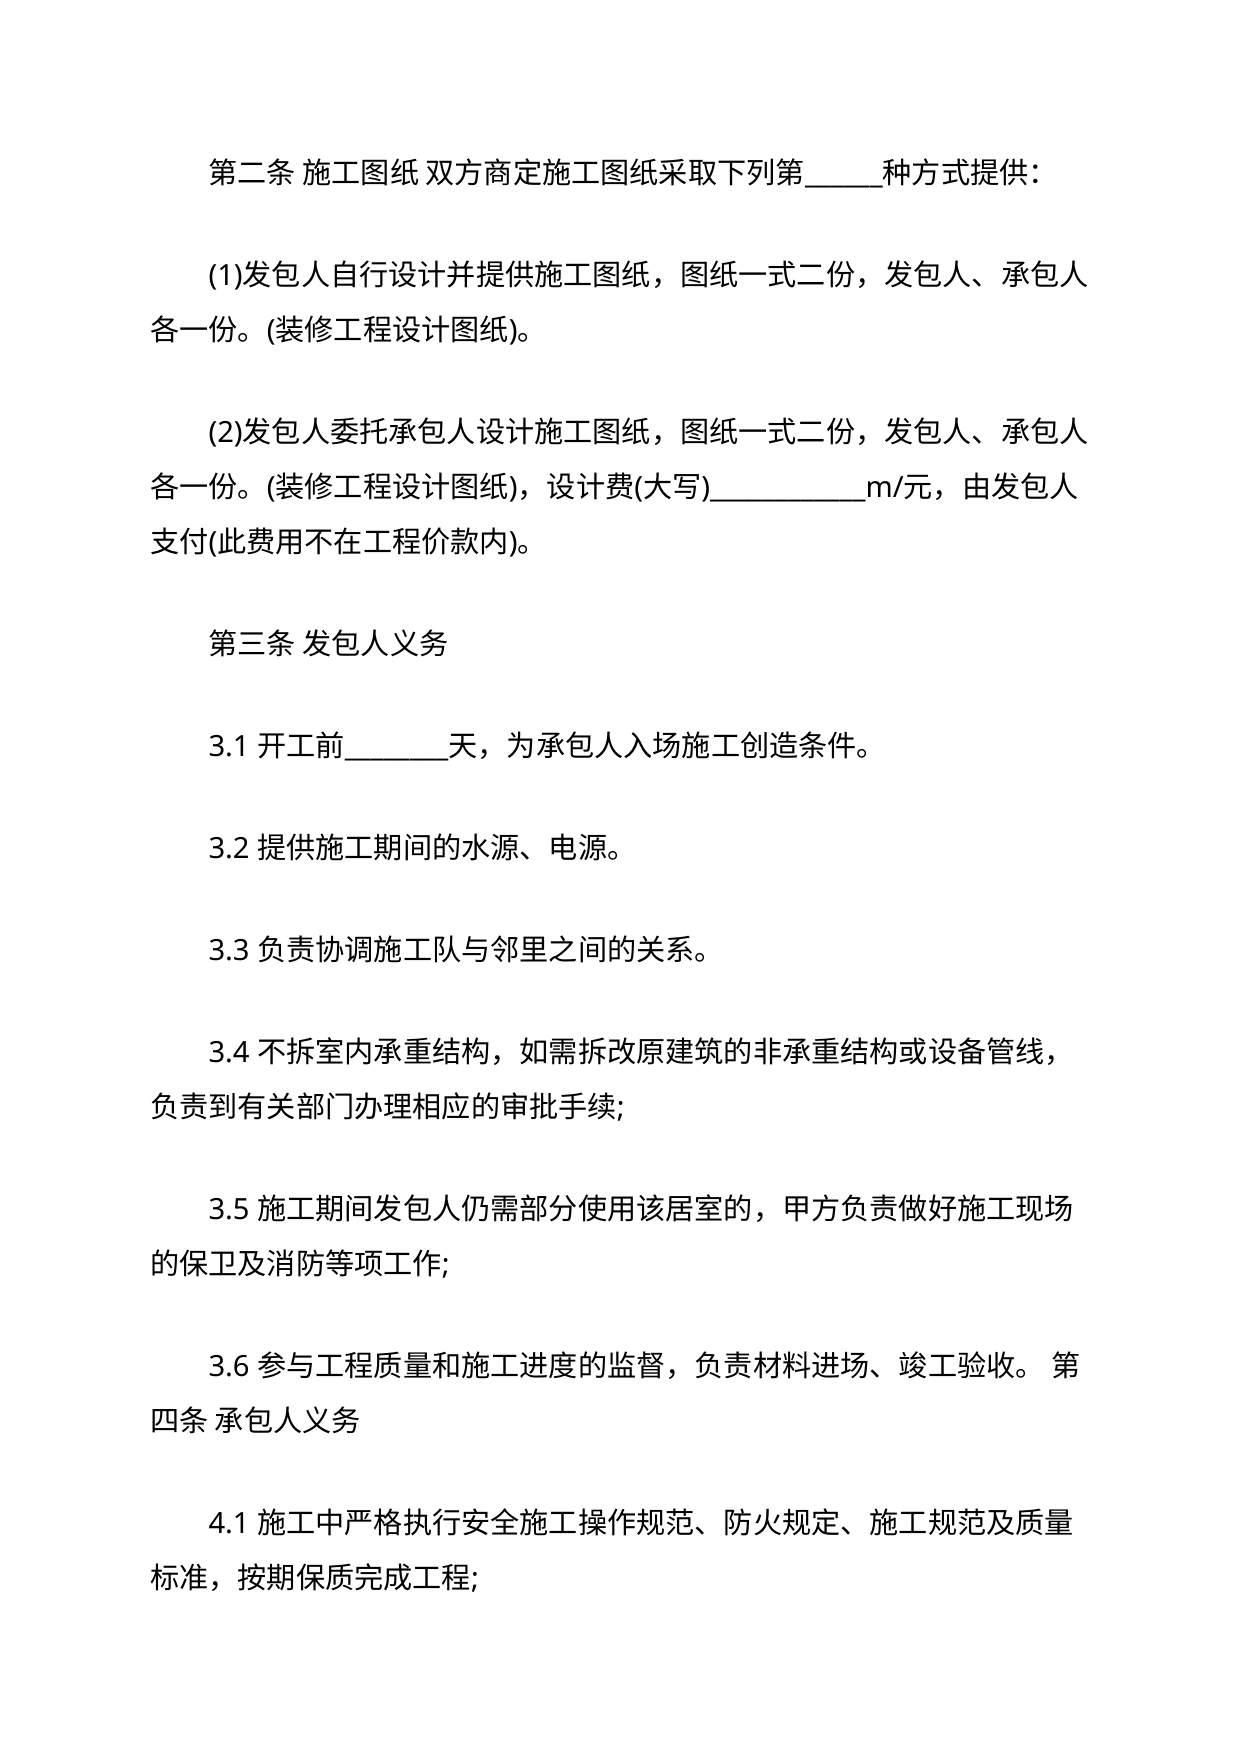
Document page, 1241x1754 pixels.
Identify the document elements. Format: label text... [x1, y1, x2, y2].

text (2)发包人委托承包人设计施工图纸，图纸一式二份，发包人、承包人各一份。(装修工程设计图纸)，设计费(大写)____________m/元，由发包人支付(此费用不在工程价款内)。 [150, 409, 1090, 561]
text 3.4 不拆室内承重结构，如需拆改原建筑的非承重结构或设备管线，负责到有关部门办理相应的审批手续; [150, 1029, 1090, 1126]
text 3.1 开工前________天，为承包人入场施工创造条件。 [150, 723, 1090, 765]
text 3.5 施工期间发包人仍需部分使用该居室的，甲方负责做好施工现场的保卫及消防等项工作; [150, 1186, 1090, 1283]
text 第二条 施工图纸 双方商定施工图纸采取下列第______种方式提供： [150, 150, 1090, 192]
text (1)发包人自行设计并提供施工图纸，图纸一式二份，发包人、承包人各一份。(装修工程设计图纸)。 [150, 252, 1090, 349]
text 3.2 提供施工期间的水源、电源。 [150, 825, 1090, 867]
text 4.1 施工中严格执行安全施工操作规范、防火规定、施工规范及质量标准，按期保质完成工程; [150, 1499, 1090, 1597]
text 第三条 发包人义务 [150, 621, 1090, 663]
text 3.3 负责协调施工队与邻里之间的关系。 [150, 927, 1090, 969]
text 3.6 参与工程质量和施工进度的监督，负责材料进场、竣工验收。 第四条 承包人义务 [150, 1343, 1090, 1440]
